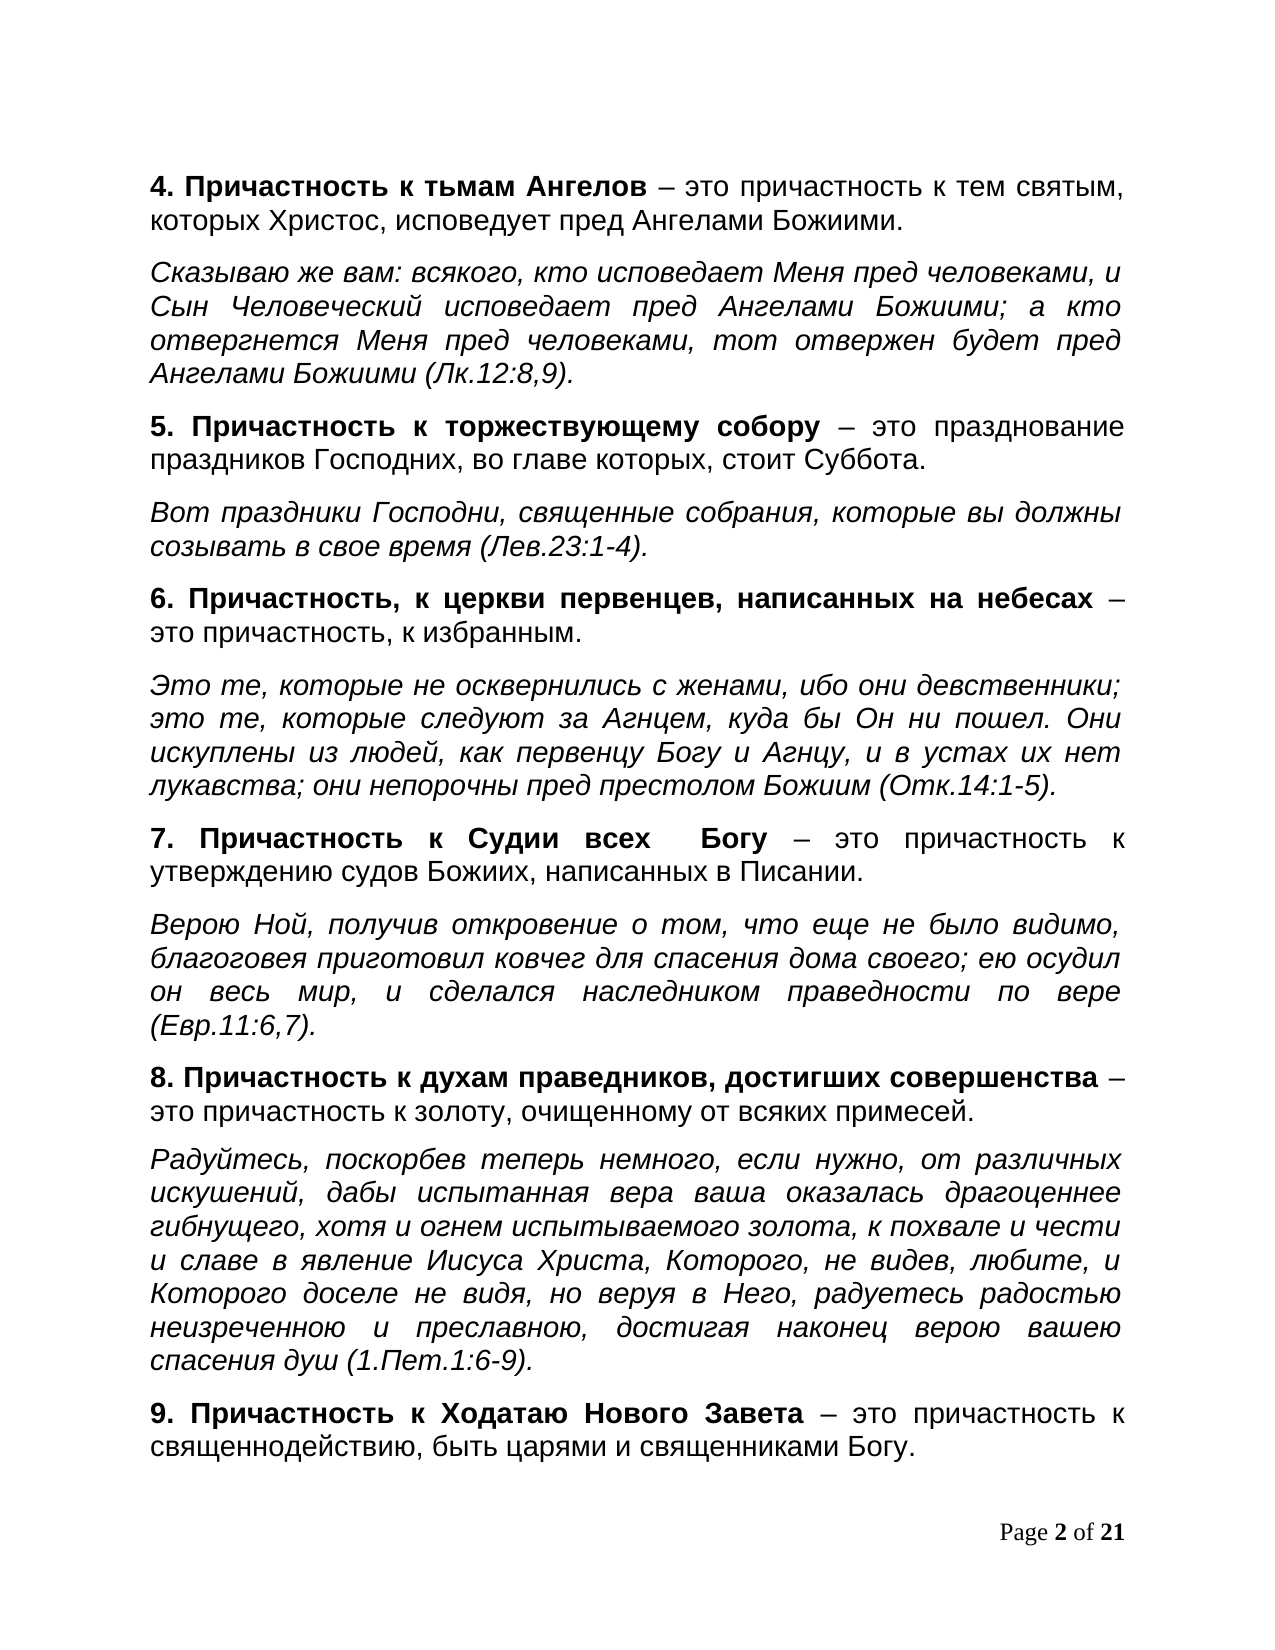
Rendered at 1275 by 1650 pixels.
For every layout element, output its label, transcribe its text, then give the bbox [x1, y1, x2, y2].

text 4. Причастность к тьмам Ангелов – это причастность к тем святым, которых Христос, исповедует пред Ангелами Божиими. [150, 169, 1125, 236]
text 8. Причастность к духам праведников, достигших совершенства – это причастность к золоту, очищенному от всяких примесей. [150, 1060, 1125, 1127]
text Верою Ной, получив откровение о том, что еще не было видимо, благоговея приготовил ковчег для спасения дома своего; ею осудил он весь мир, и сделался наследником праведности по вере (Евр.11:6,7). [150, 907, 1125, 1041]
text Это те, которые не осквернились с женами, ибо они девственники; это те, которые следуют за Агнцем, куда бы Он ни пошел. Они искуплены из людей, как первенцу Богу и Агнцу, и в устах их нет лукавства; они непорочны пред престолом Божиим (Отк.14:1-5). [150, 667, 1125, 802]
text 9. Причастность к Ходатаю Нового Завета – это причастность к священнодействию, быть царями и священниками Богу. [150, 1396, 1125, 1463]
text 7. Причастность к Судии всех Богу – это причастность к утверждению судов Божиих, написанных в Писании. [150, 821, 1125, 888]
text Сказываю же вам: всякого, кто исповедает Меня пред человеками, и Сын Человеческий исповедает пред Ангелами Божиими; а кто отвергнется Меня пред человеками, тот отвержен будет пред Ангелами Божиими (Лк.12:8,9). [150, 255, 1125, 389]
text 5. Причастность к торжествующему собору – это празднование праздников Господних, во главе которых, стоит Суббота. [150, 409, 1125, 476]
text Вот праздники Господни, священные собрания, которые вы должны созывать в свое время (Лев.23:1-4). [150, 495, 1125, 562]
text Радуйтесь, поскорбев теперь немного, если нужно, от различных искушений, дабы испытанная вера ваша оказалась драгоценнее гибнущего, хотя и огнем испытываемого золота, к похвале и чести и славе в явление Иисуса Христа, Которого, не видев, любите, и Которого доселе не видя, но веруя в Него, радуетесь радостью неизреченною и преславною, достигая наконец верою вашею спасения душ (1.Пет.1:6-9). [150, 1142, 1125, 1377]
text 6. Причастность, к церкви первенцев, написанных на небесах – это причастность, к избранным. [150, 581, 1125, 648]
